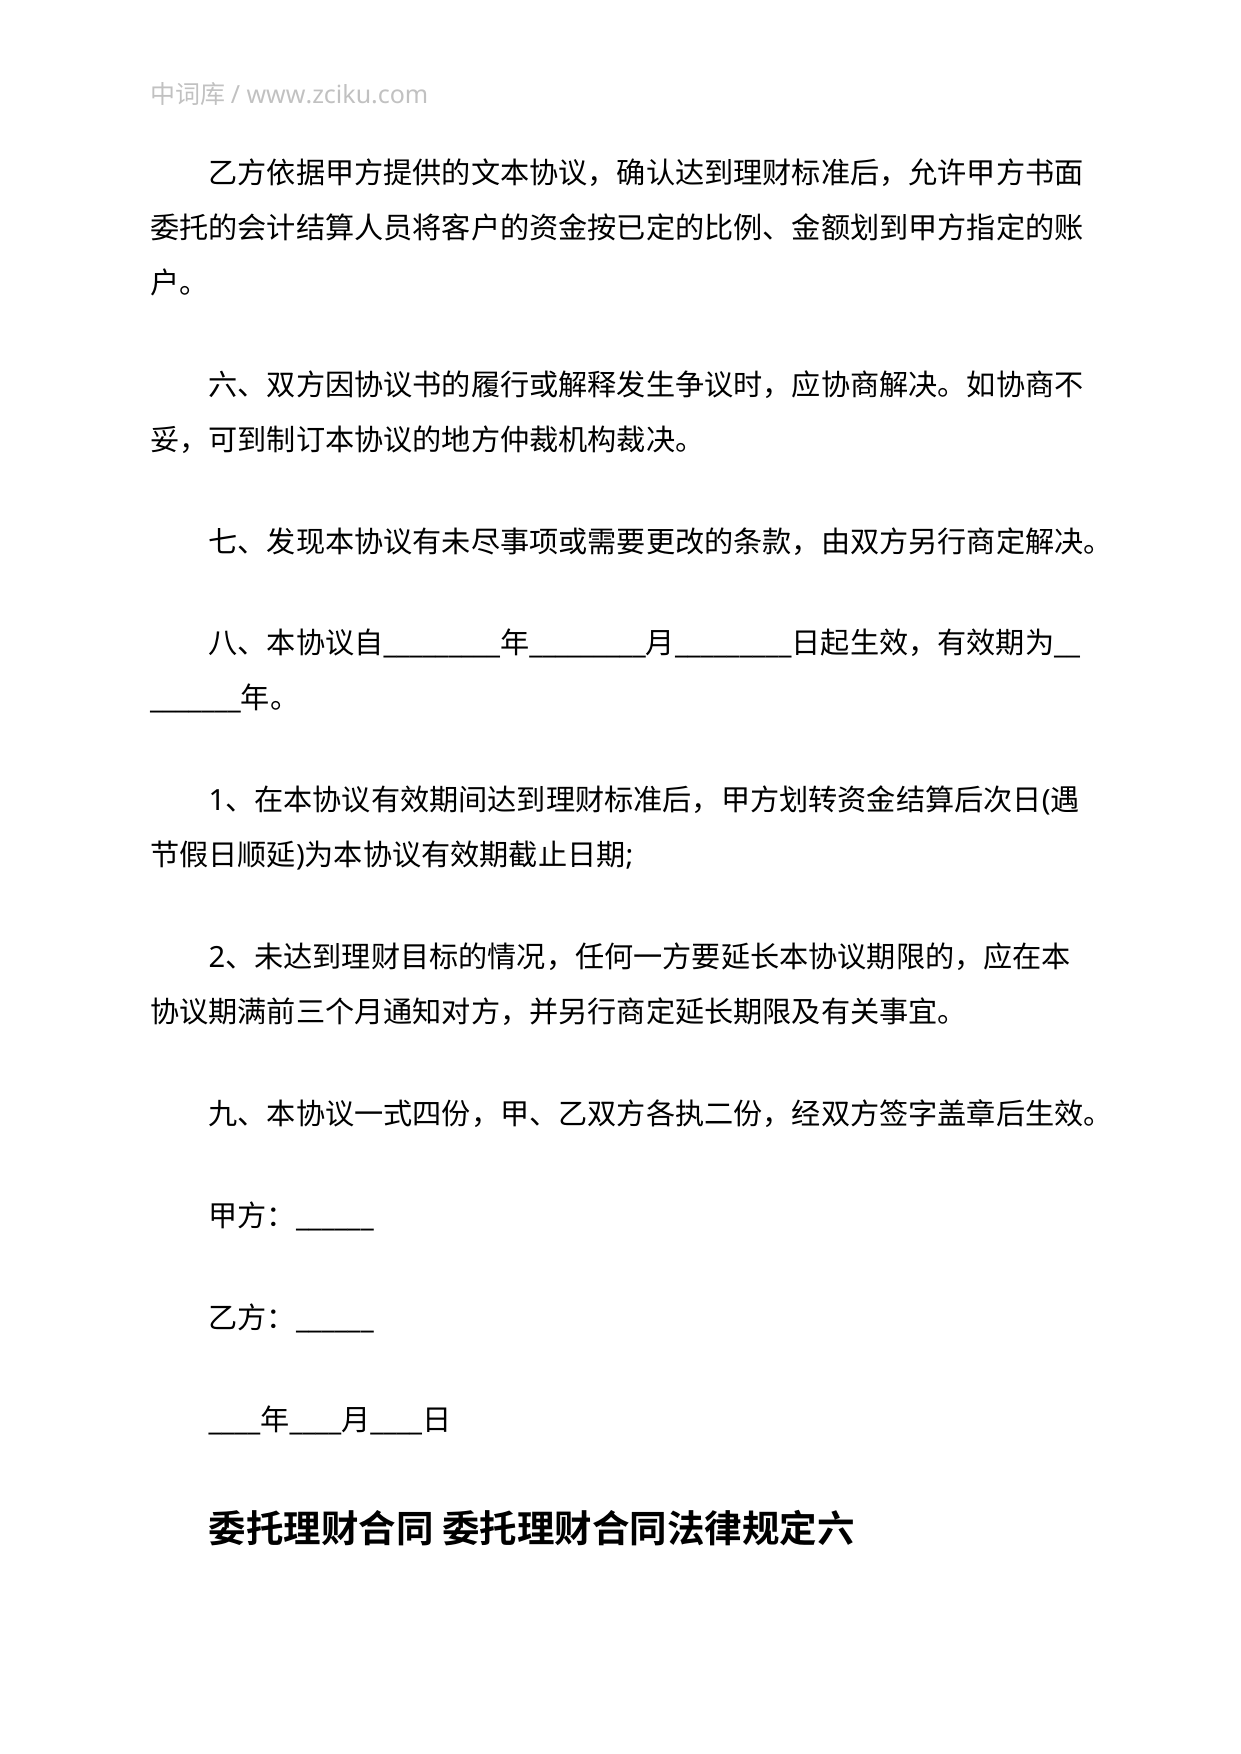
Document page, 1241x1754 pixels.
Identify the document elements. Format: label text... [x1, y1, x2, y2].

text 委托理财合同 委托理财合同法律规定六 [150, 1498, 1090, 1553]
text 1、在本协议有效期间达到理财标准后，甲方划转资金结算后次日(遇节假日顺延)为本协议有效期截止日期; [150, 777, 1090, 874]
text 六、双方因协议书的履行或解释发生争议时，应协商解决。如协商不妥，可到制订本协议的地方仲裁机构裁决。 [150, 362, 1090, 459]
text ____年____月____日 [150, 1396, 1090, 1439]
text 乙方依据甲方提供的文本协议，确认达到理财标准后，允许甲方书面委托的会计结算人员将客户的资金按已定的比例、金额划到甲方指定的账户。 [150, 150, 1090, 302]
text 九、本协议一式四份，甲、乙双方各执二份，经双方签字盖章后生效。 [150, 1091, 1090, 1133]
text 乙方：______ [150, 1294, 1090, 1337]
text 七、发现本协议有未尽事项或需要更改的条款，由双方另行商定解决。 [150, 518, 1090, 561]
text 甲方：______ [150, 1192, 1090, 1235]
text 2、未达到理财目标的情况，任何一方要延长本协议期限的，应在本协议期满前三个月通知对方，并另行商定延长期限及有关事宜。 [150, 934, 1090, 1031]
text 八、本协议自_________年_________月_________日起生效，有效期为_________年。 [150, 620, 1090, 717]
